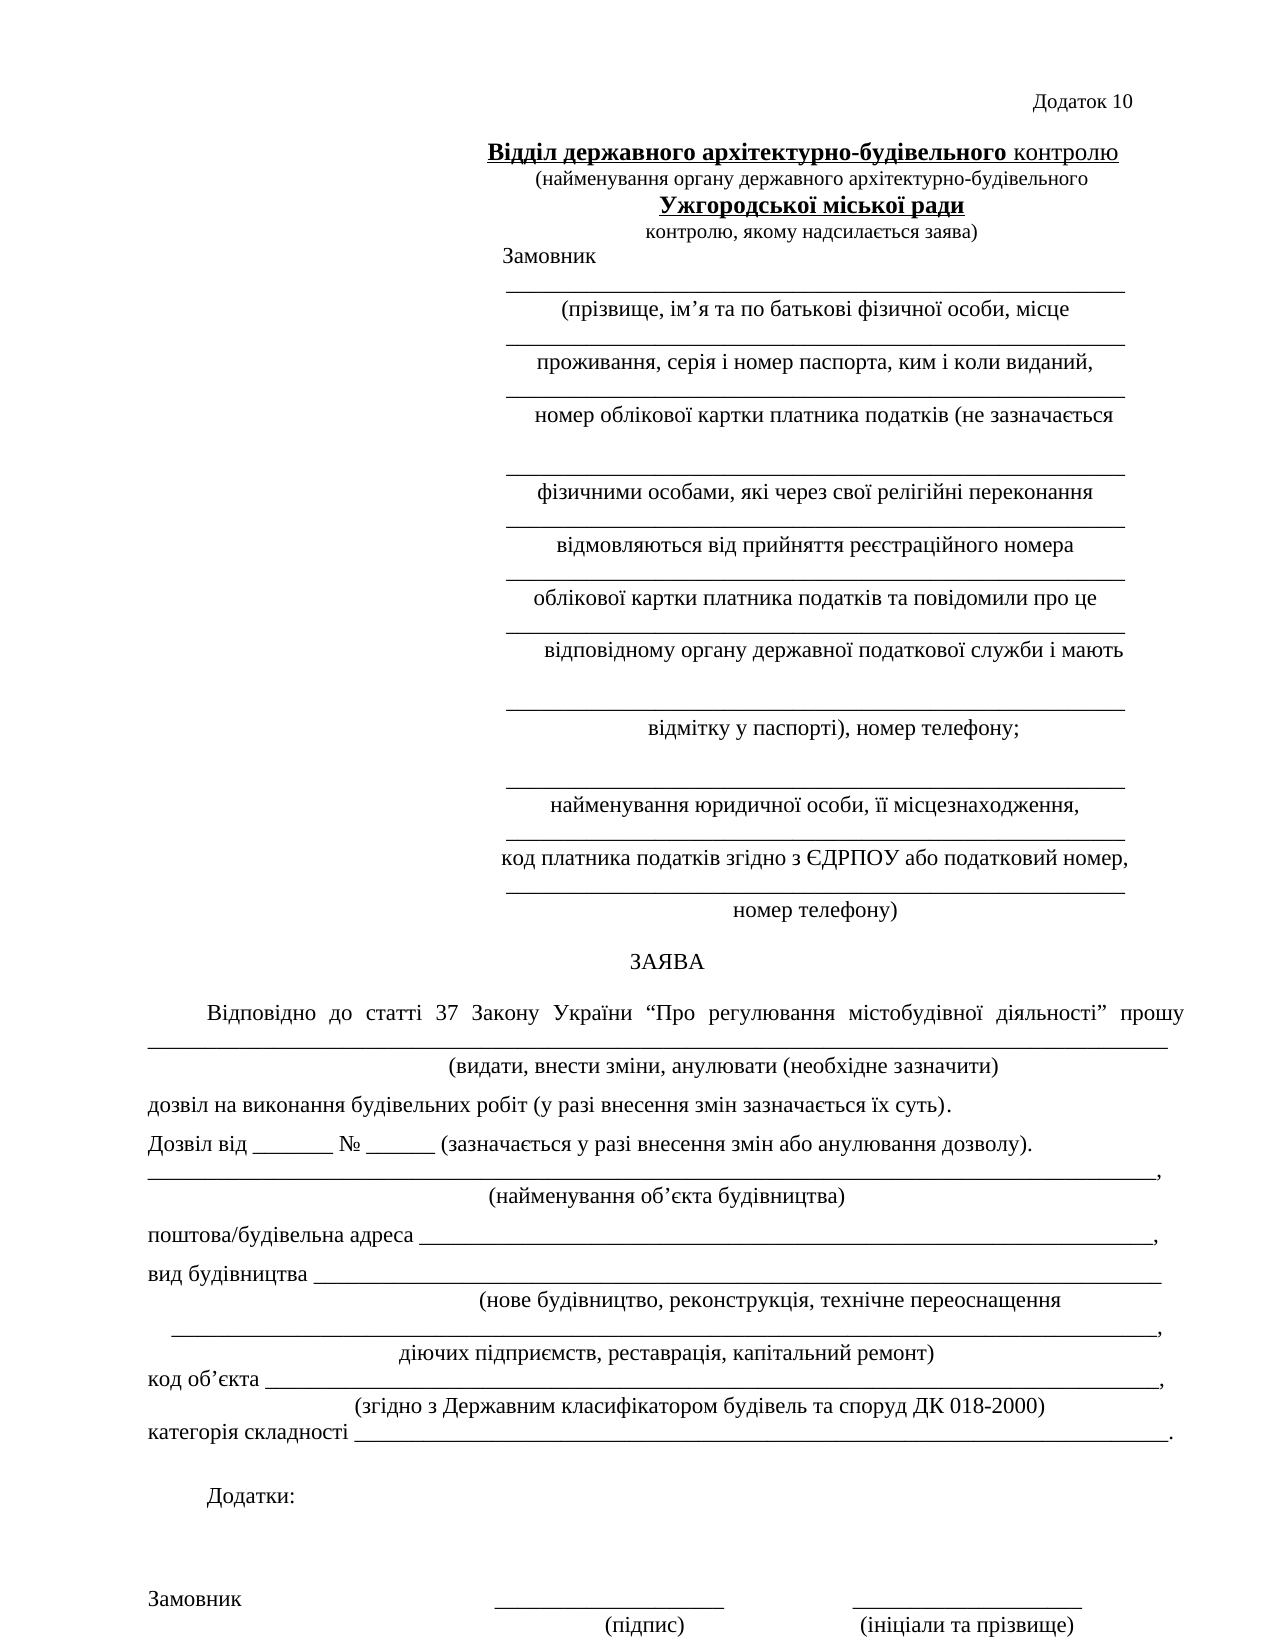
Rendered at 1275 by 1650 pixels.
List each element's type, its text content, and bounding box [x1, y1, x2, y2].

table_header ____________________ (ініціали та прізвище) [806, 1572, 1128, 1637]
table_header Відділ державного архітектурно-будівельного контролю (найменування органу державного архітектурно-будівельного Ужгородської міської ради контролю, якому надсилається заява) [476, 137, 1147, 243]
text (згідно з Державним класифікатором будівель та споруд ДК 018-2000) [148, 1392, 1186, 1418]
text ________________________________________________________________________________________, [148, 1156, 1186, 1182]
text код об’єкта ______________________________________________________________________________, [148, 1365, 1186, 1392]
text (нове будівництво, реконструкція, технічне переоснащення [354, 1286, 1186, 1313]
text (найменування об’єкта будівництва) [148, 1182, 1186, 1209]
table_header Замовник [136, 1572, 483, 1637]
text вид будівництва __________________________________________________________________________ [148, 1260, 1186, 1286]
text ______________________________________________________________________________________, [148, 1313, 1186, 1339]
text категорія складності _______________________________________________________________________. [148, 1418, 1186, 1444]
text Дозвіл від _______ № ______ (зазначається у разі внесення змін або анулювання дозволу). [148, 1129, 1186, 1156]
text ЗАЯВА [148, 948, 1186, 974]
table_header ____________________ (підпис) [483, 1572, 806, 1637]
text Відповідно до статті 37 Закону України “Про регулювання містобудівної діяльності” прошу _________________________________________________________________________________________ [148, 999, 1186, 1052]
text поштова/будівельна адреса ________________________________________________________________, [148, 1221, 1186, 1247]
text дозвіл на виконання будівельних робіт (у разі внесення змін зазначається їх суть). [148, 1091, 1186, 1117]
text Додатки: [148, 1482, 1186, 1508]
text діючих підприємств, реставрація, капітальний ремонт) [148, 1339, 1186, 1365]
text Додаток 10 [959, 88, 1186, 113]
table_cell Замовник ______________________________________________________ (прізвище, ім’я та по батькові фізичної особи, місце ______________________________________________________ проживання, серія і номер паспорта, ким і коли виданий, ______________________________________________________ номер облікової картки платника податків (не зазначається ______________________________________________________ фізичними особами, які через свої релігійні переконання ______________________________________________________ відмовляються від прийняття реєстраційного номера ______________________________________________________ облікової картки платника податків та повідомили про це ______________________________________________________ відповідному органу державної податкової служби і мають ______________________________________________________ відмітку у паспорті), номер телефону; ______________________________________________________ найменування юридичної особи, її місцезнаходження, ______________________________________________________ код платника податків згідно з ЄДРПОУ або податковий номер, ______________________________________________________ номер телефону) [473, 243, 1158, 923]
text (видати, внести зміни, анулювати (необхідне зазначити) [148, 1052, 1186, 1078]
